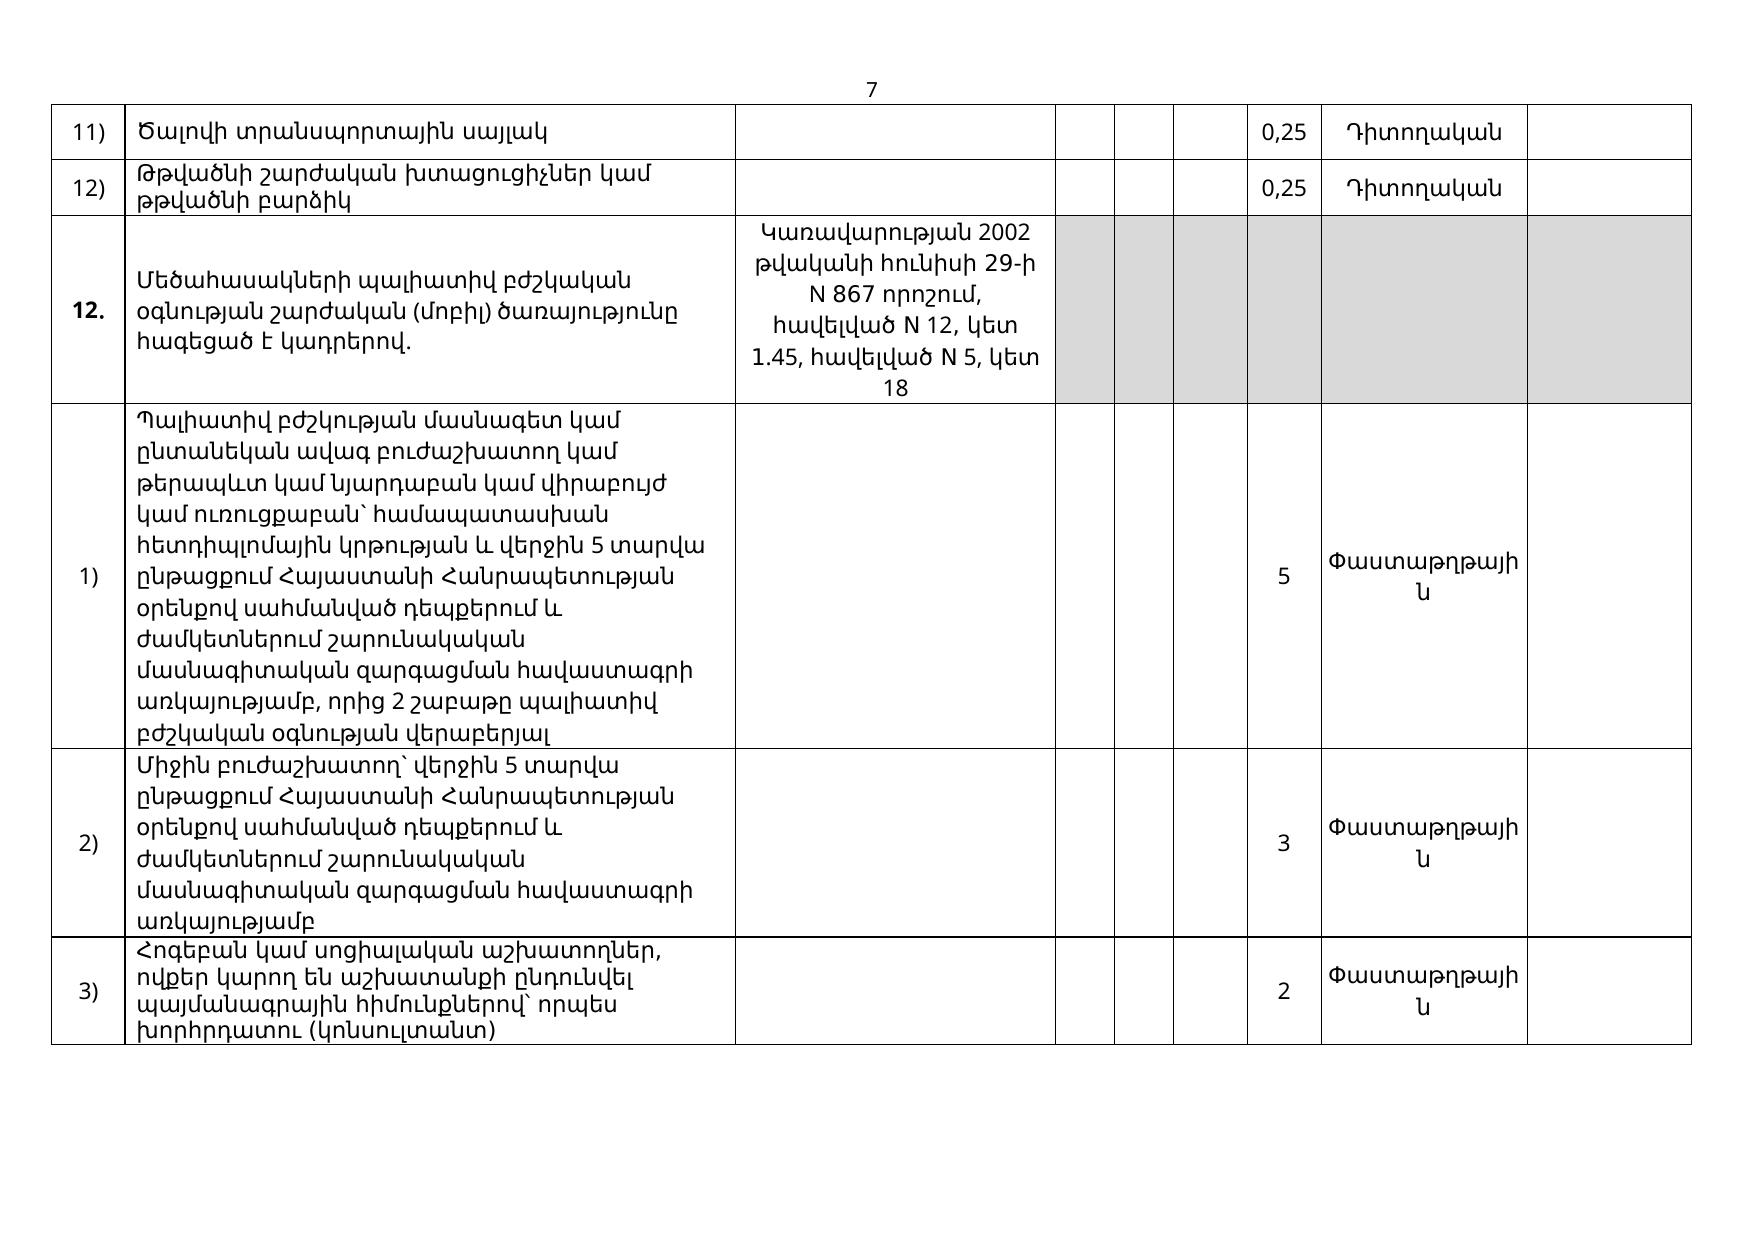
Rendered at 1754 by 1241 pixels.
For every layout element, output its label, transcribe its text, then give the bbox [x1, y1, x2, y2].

table_cell [1322, 216, 1527, 403]
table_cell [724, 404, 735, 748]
table_cell [1056, 749, 1114, 936]
table_cell [1115, 938, 1173, 1044]
table_cell 0,25 [1248, 105, 1321, 159]
table_cell [1528, 938, 1691, 1044]
table_cell [736, 749, 1055, 936]
table_cell Փաստաթղթային [1322, 938, 1527, 1044]
table_cell [1528, 404, 1691, 748]
table_cell [736, 160, 1055, 214]
table_cell [1528, 105, 1691, 159]
table_cell [1174, 749, 1247, 936]
table_cell 5 [1248, 404, 1321, 748]
table_cell 2) [52, 749, 124, 936]
table_cell [1115, 216, 1173, 403]
table_cell [1115, 105, 1173, 159]
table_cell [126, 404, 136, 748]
table_cell [1115, 404, 1173, 748]
table_cell [1174, 160, 1247, 214]
table_cell [1248, 216, 1321, 403]
table_cell Ծալովի տրանսպորտային սայլակ [126, 105, 735, 159]
table_cell [1056, 160, 1114, 214]
table_cell 3 [1248, 749, 1321, 936]
table_cell [736, 404, 1055, 748]
table_cell [736, 105, 1055, 159]
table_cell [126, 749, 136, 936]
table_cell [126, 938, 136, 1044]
table_cell [1528, 216, 1691, 403]
table_cell Փաստաթղթային [1322, 404, 1527, 748]
table_cell 2 [1248, 938, 1321, 1044]
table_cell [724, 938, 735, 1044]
table_cell Կառավարության 2002 թվականի հունիսի 29-ի N 867 որոշում, հավելված N 12, կետ 1.45, հավելված N 5, կետ 18 [736, 216, 1055, 403]
table_cell 12. [52, 216, 124, 403]
table_cell 3) [52, 938, 124, 1044]
table_cell [1056, 216, 1114, 403]
table_cell 1) [52, 404, 124, 748]
table_cell [1174, 105, 1247, 159]
table_cell [1528, 160, 1691, 214]
table_cell [1174, 404, 1247, 748]
table_cell Դիտողական [1322, 160, 1527, 214]
table_cell 11) [52, 105, 124, 159]
table_cell [736, 938, 1055, 1044]
table_cell 12) [52, 160, 124, 214]
table_cell 0,25 [1248, 160, 1321, 214]
table_cell [1056, 105, 1114, 159]
table_cell Մեծահասակների պալիատիվ բժշկական օգնության շարժական (մոբիլ) ծառայությունը հագեցած է կադրերով. [126, 216, 735, 403]
table_cell [1056, 404, 1114, 748]
table_cell [1174, 216, 1247, 403]
table_cell [1115, 160, 1173, 214]
table_cell Դիտողական [1322, 105, 1527, 159]
table_cell Թթվածնի շարժական խտացուցիչներ կամ թթվածնի բարձիկ [126, 160, 735, 214]
table_cell [1174, 938, 1247, 1044]
table_cell [1056, 938, 1114, 1044]
table_cell [1528, 749, 1691, 936]
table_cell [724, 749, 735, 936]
table_cell Փաստաթղթային [1322, 749, 1527, 936]
table_cell [1115, 749, 1173, 936]
